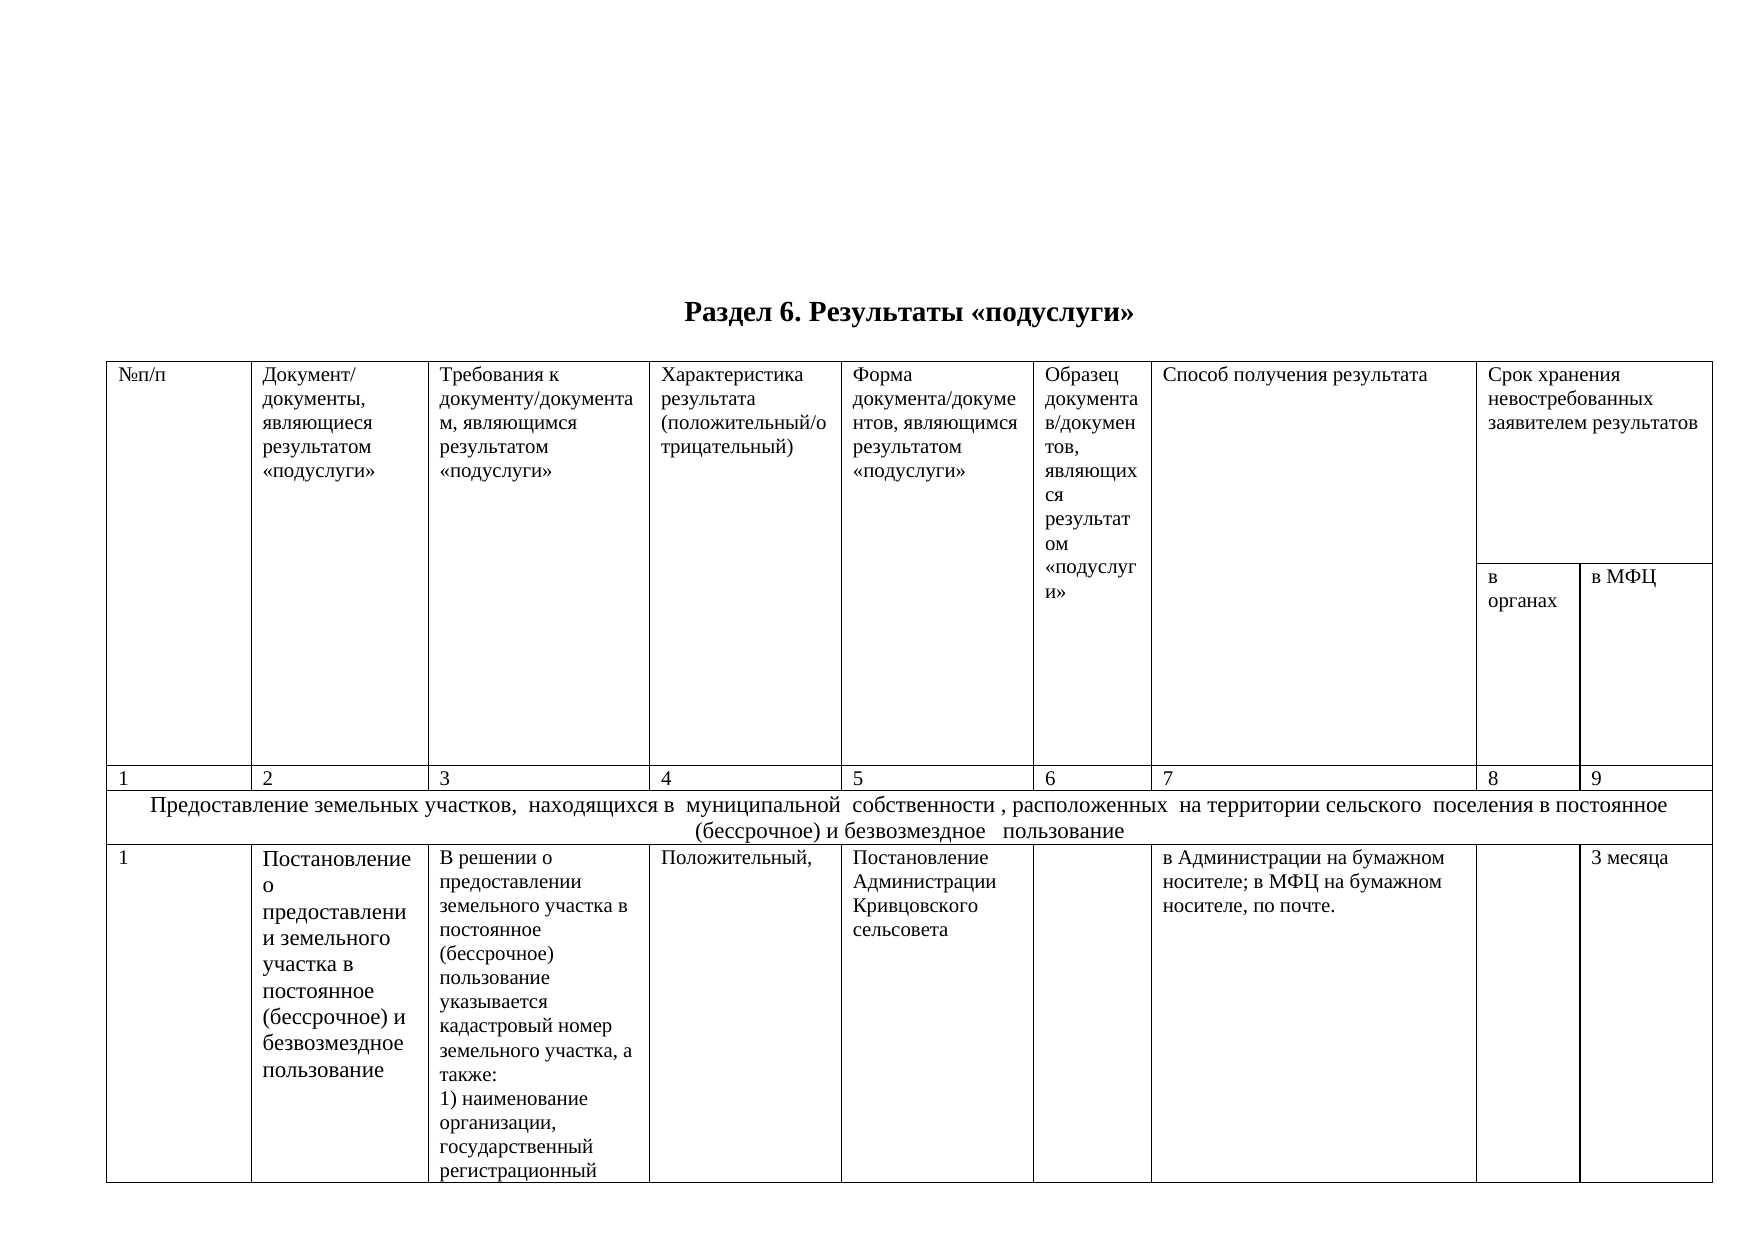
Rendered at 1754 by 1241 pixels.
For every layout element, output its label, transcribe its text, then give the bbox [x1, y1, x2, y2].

table_header Способ получения результата [1152, 362, 1476, 765]
table_cell Предоставление земельных участков, находящихся в муниципальной собственности , расположенных на территории сельского поселения в постоянное (бессрочное) и безвозмездное пользование [107, 791, 1712, 844]
table_header Форма документа/документов, являющимся результатом «подуслуги» [842, 362, 1033, 765]
table_cell 3 [429, 766, 649, 790]
table_cell 1 [107, 766, 251, 790]
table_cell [429, 845, 649, 1182]
table_cell 9 [1581, 766, 1712, 790]
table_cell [1152, 845, 1476, 1182]
table_cell Положительный, [650, 845, 841, 1182]
table_cell 3 месяца [1581, 845, 1712, 1182]
table_cell [1477, 845, 1579, 1182]
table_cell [252, 845, 428, 1182]
table_cell 2 [252, 766, 428, 790]
table_cell 4 [650, 766, 841, 790]
table_cell 5 [842, 766, 1033, 790]
table_cell 8 [1477, 766, 1579, 790]
table_cell [1034, 845, 1151, 1182]
table_header Характеристика результата (положительный/отрицательный) [650, 362, 841, 765]
table_header Документ/документы, являющиеся результатом «подуслуги» [252, 362, 428, 765]
table_cell в МФЦ [1581, 564, 1712, 765]
table_cell 7 [1152, 766, 1476, 790]
table_header Образец документав/документов, являющихся результатом «подуслуги» [1034, 362, 1151, 765]
table_cell в органах [1477, 564, 1579, 765]
table_header Срок хранения невостребованных заявителем результатов [1477, 362, 1712, 562]
text Раздел 6. Результаты «подуслуги» [118, 294, 1701, 327]
table_cell 6 [1034, 766, 1151, 790]
table_cell 1 [107, 845, 251, 1182]
table_header №п/п [107, 362, 251, 765]
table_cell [842, 845, 1033, 1182]
table_header Требования к документу/документам, являющимся результатом «подуслуги» [429, 362, 649, 765]
